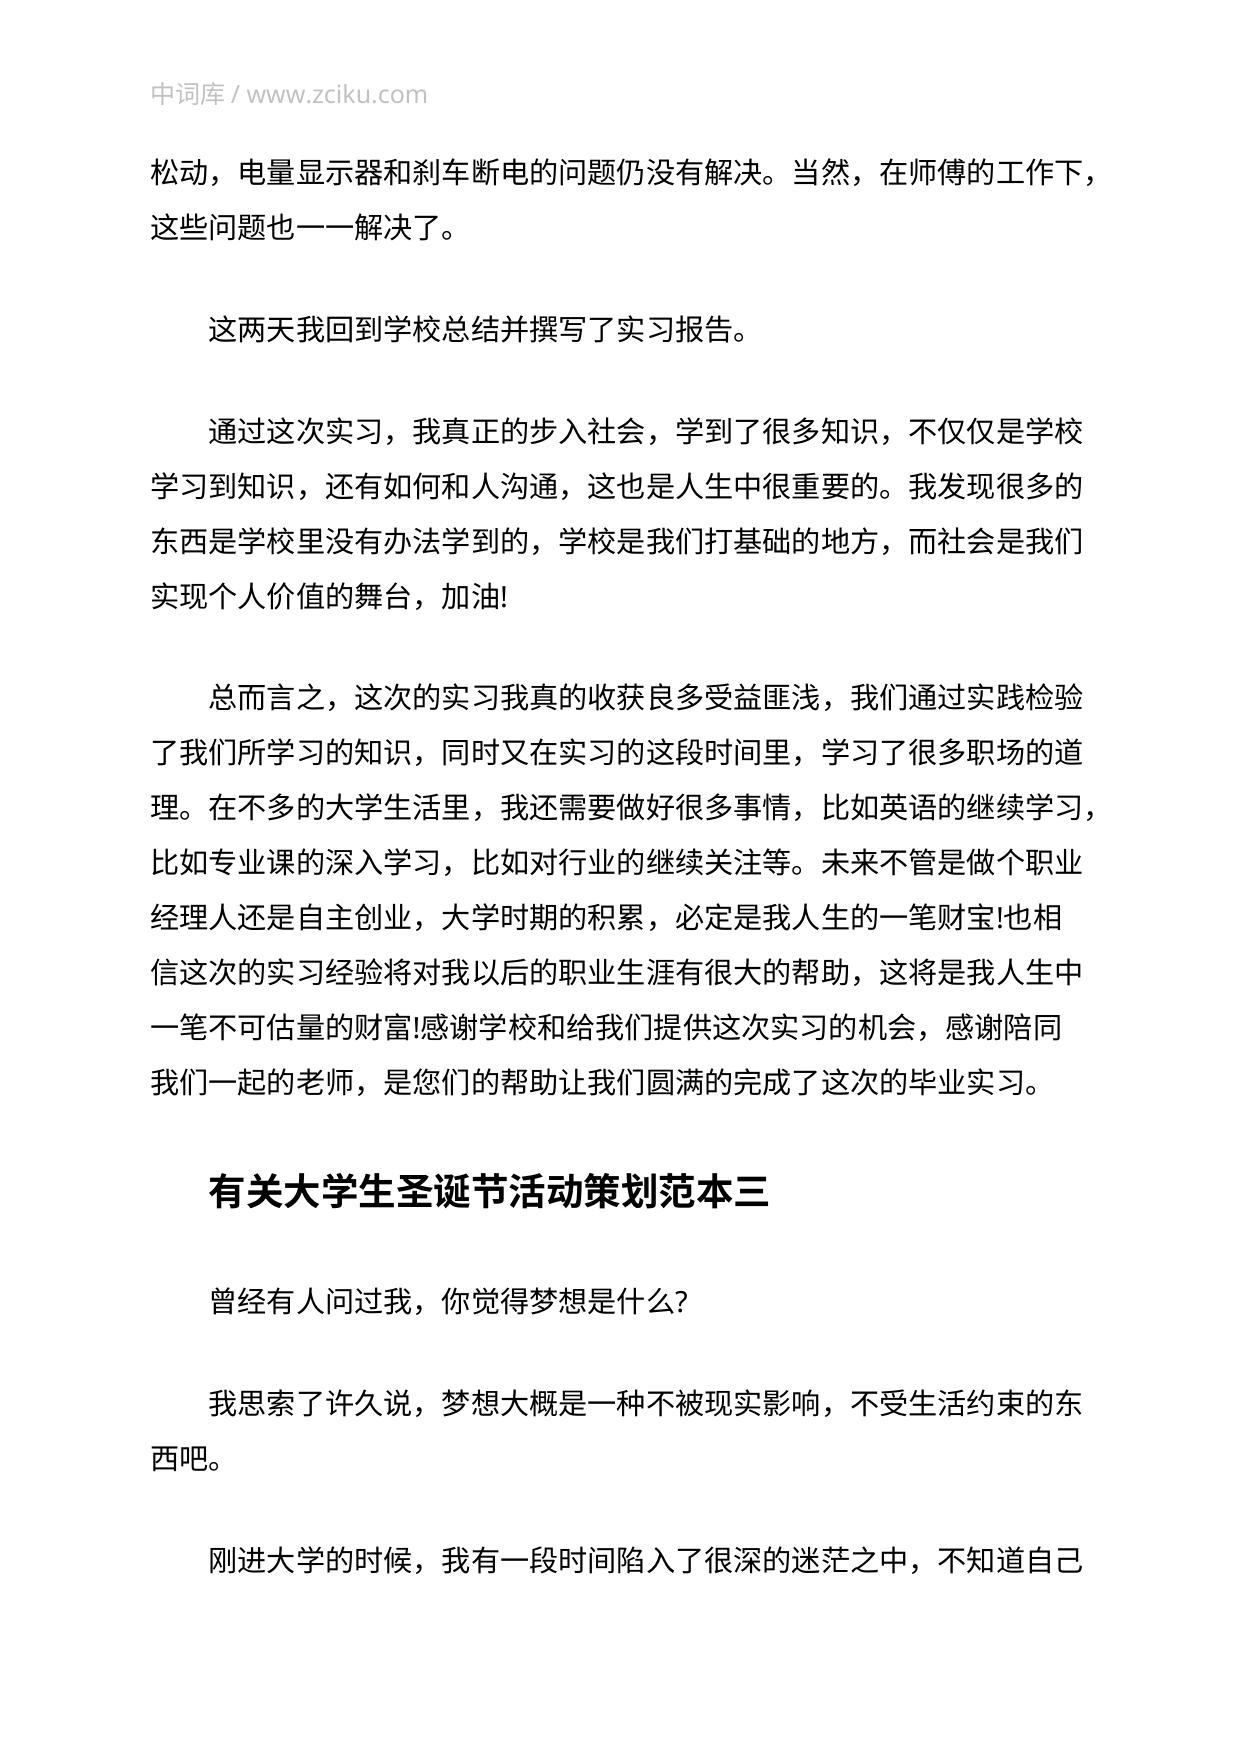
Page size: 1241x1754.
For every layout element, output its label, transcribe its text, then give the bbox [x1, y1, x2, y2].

text 曾经有人问过我，你觉得梦想是什么? [150, 1279, 1090, 1321]
text 有关大学生圣诞节活动策划范本三 [150, 1161, 1090, 1216]
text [150, 150, 1090, 247]
text 总而言之，这次的实习我真的收获良多受益匪浅，我们通过实践检验了我们所学习的知识，同时又在实习的这段时间里，学习了很多职场的道理。在不多的大学生活里，我还需要做好很多事情，比如英语的继续学习，比如专业课的深入学习，比如对行业的继续关注等。未来不管是做个职业经理人还是自主创业，大学时期的积累，必定是我人生的一笔财宝!也相信这次的实习经验将对我以后的职业生涯有很大的帮助，这将是我人生中一笔不可估量的财富!感谢学校和给我们提供这次实习的机会，感谢陪同我们一起的老师，是您们的帮助让我们圆满的完成了这次的毕业实习。 [150, 675, 1090, 1102]
text 通过这次实习，我真正的步入社会，学到了很多知识，不仅仅是学校学习到知识，还有如何和人沟通，这也是人生中很重要的。我发现很多的东西是学校里没有办法学到的，学校是我们打基础的地方，而社会是我们实现个人价值的舞台，加油! [150, 408, 1090, 616]
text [150, 1537, 1090, 1580]
text 我思索了许久说，梦想大概是一种不被现实影响，不受生活约束的东西吧。 [150, 1381, 1090, 1478]
text 这两天我回到学校总结并撰写了实习报告。 [150, 307, 1090, 349]
